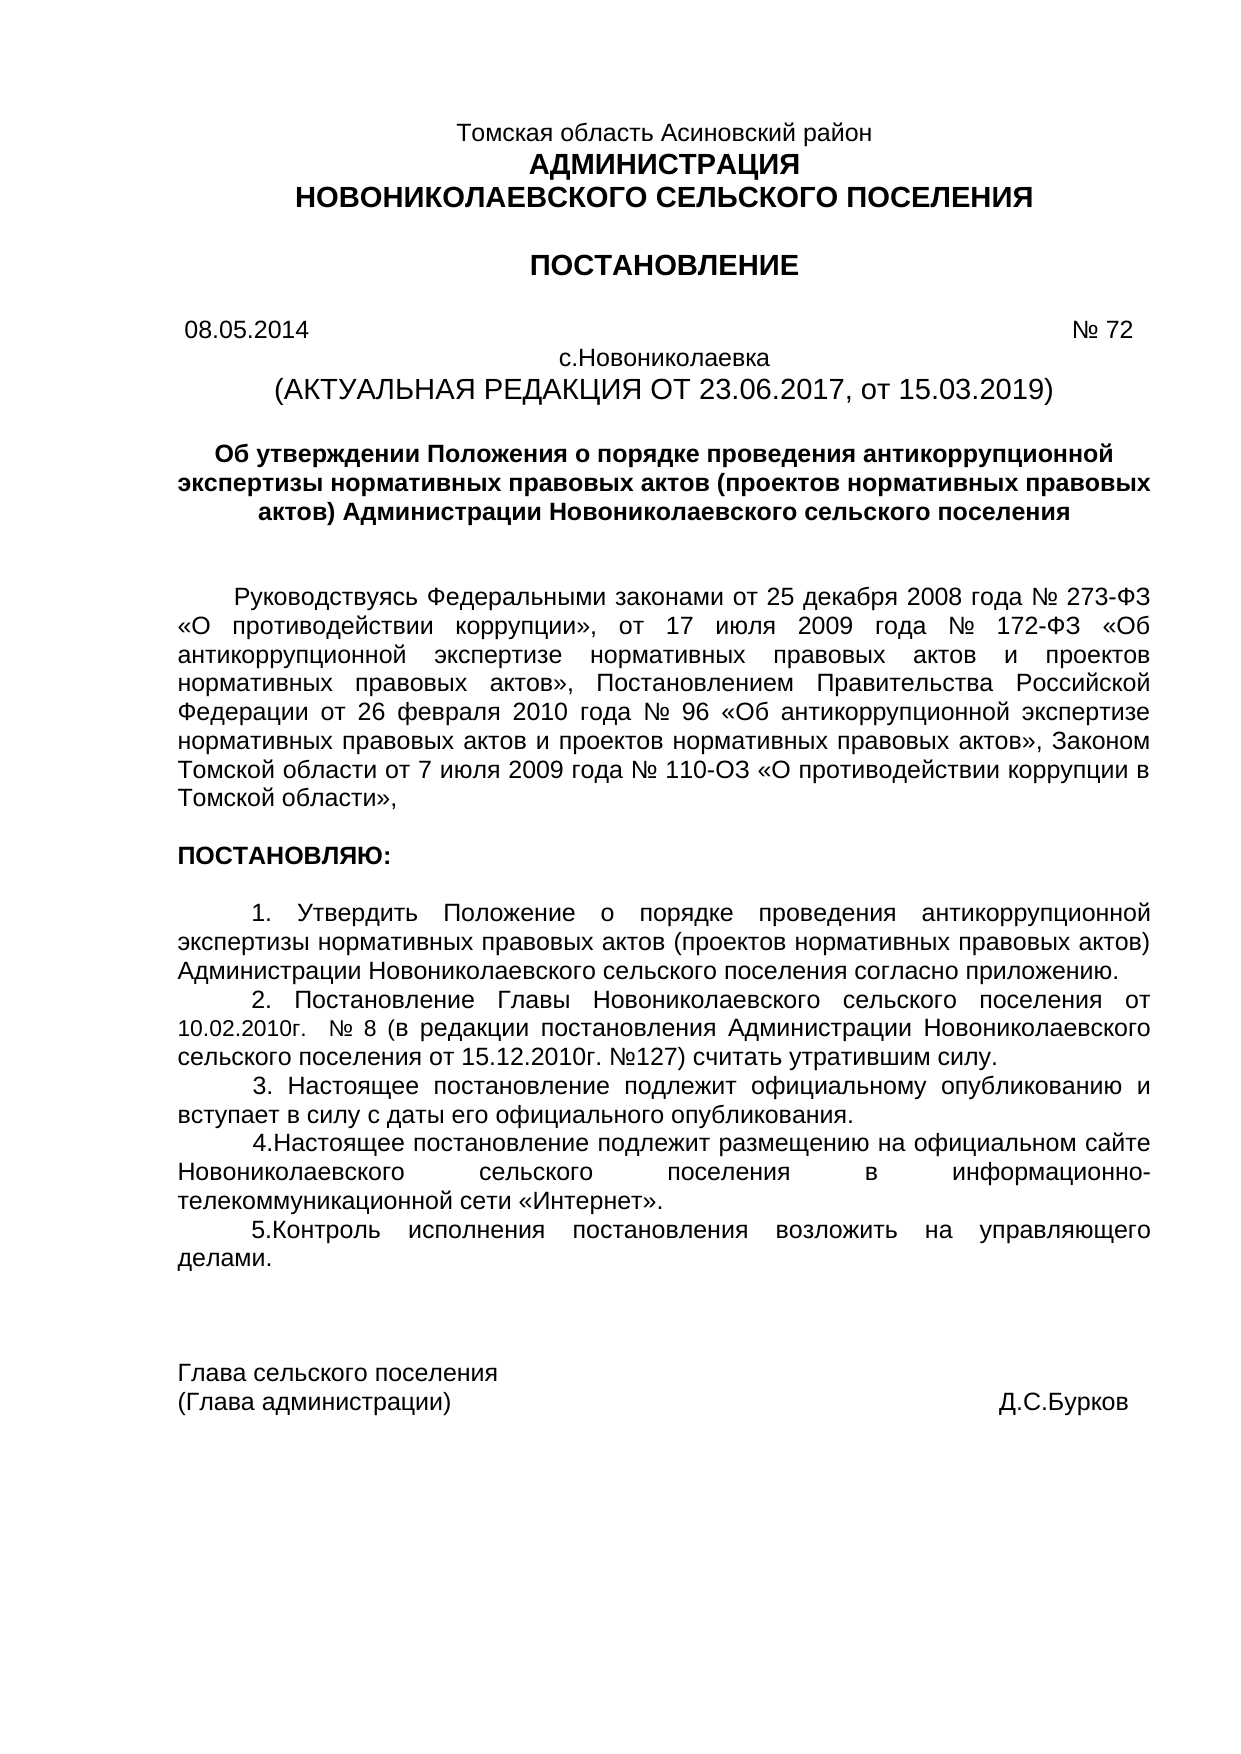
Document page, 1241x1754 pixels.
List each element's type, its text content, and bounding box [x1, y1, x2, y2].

text 3. Настоящее постановление подлежит официальному опубликованию и вступает в силу с даты его официального опубликования. [177, 1071, 1152, 1128]
text ПОСТАНОВЛЯЮ: [177, 841, 1152, 870]
text Об утверждении Положения о порядке проведения антикоррупционной экспертизы нормативных правовых актов (проектов нормативных правовых актов) Администрации Новониколаевского сельского поселения [177, 439, 1152, 525]
text НОВОНИКОЛАЕВСКОГО СЕЛЬСКОГО ПОСЕЛЕНИЯ [177, 180, 1152, 214]
text (АКТУАЛЬНАЯ РЕДАКЦИЯ ОТ 23.06.2017, от 15.03.2019) [177, 372, 1152, 406]
text Томская область Асиновский район [177, 118, 1152, 147]
text Глава сельского поселения [177, 1358, 1152, 1386]
text 08.05.2014 № 72 [177, 314, 1152, 343]
text 4.Настоящее постановление подлежит размещению на официальном сайте Новониколаевского сельского поселения в информационно-телекоммуникационной сети «Интернет». [177, 1128, 1152, 1215]
text 5.Контроль исполнения постановления возложить на управляющего делами. [177, 1215, 1152, 1272]
text 2. Постановление Главы Новониколаевского сельского поселения от 10.02.2010г. № 8 (в редакции постановления Администрации Новониколаевского сельского поселения от 15.12.2010г. №127) считать утратившим силу. [177, 985, 1152, 1071]
text Руководствуясь Федеральными законами от 25 декабря 2008 года № 273-ФЗ «О противодействии коррупции», от 17 июля 2009 года № 172-ФЗ «Об антикоррупционной экспертизе нормативных правовых актов и проектов нормативных правовых актов», Постановлением Правительства Российской Федерации от 26 февраля 2010 года № 96 «Об антикоррупционной экспертизе нормативных правовых актов и проектов нормативных правовых актов», Законом Томской области от 7 июля 2009 года № 110-ОЗ «О противодействии коррупции в Томской области», [177, 582, 1152, 812]
text ПОСТАНОВЛЕНИЕ [177, 247, 1152, 281]
text 1. Утвердить Положение о порядке проведения антикоррупционной экспертизы нормативных правовых актов (проектов нормативных правовых актов) Администрации Новониколаевского сельского поселения согласно приложению. [177, 898, 1152, 985]
text с.Новониколаевка [177, 343, 1152, 372]
text АДМИНИСТРАЦИЯ [177, 147, 1152, 180]
text (Глава администрации) Д.С.Бурков [177, 1386, 1152, 1415]
